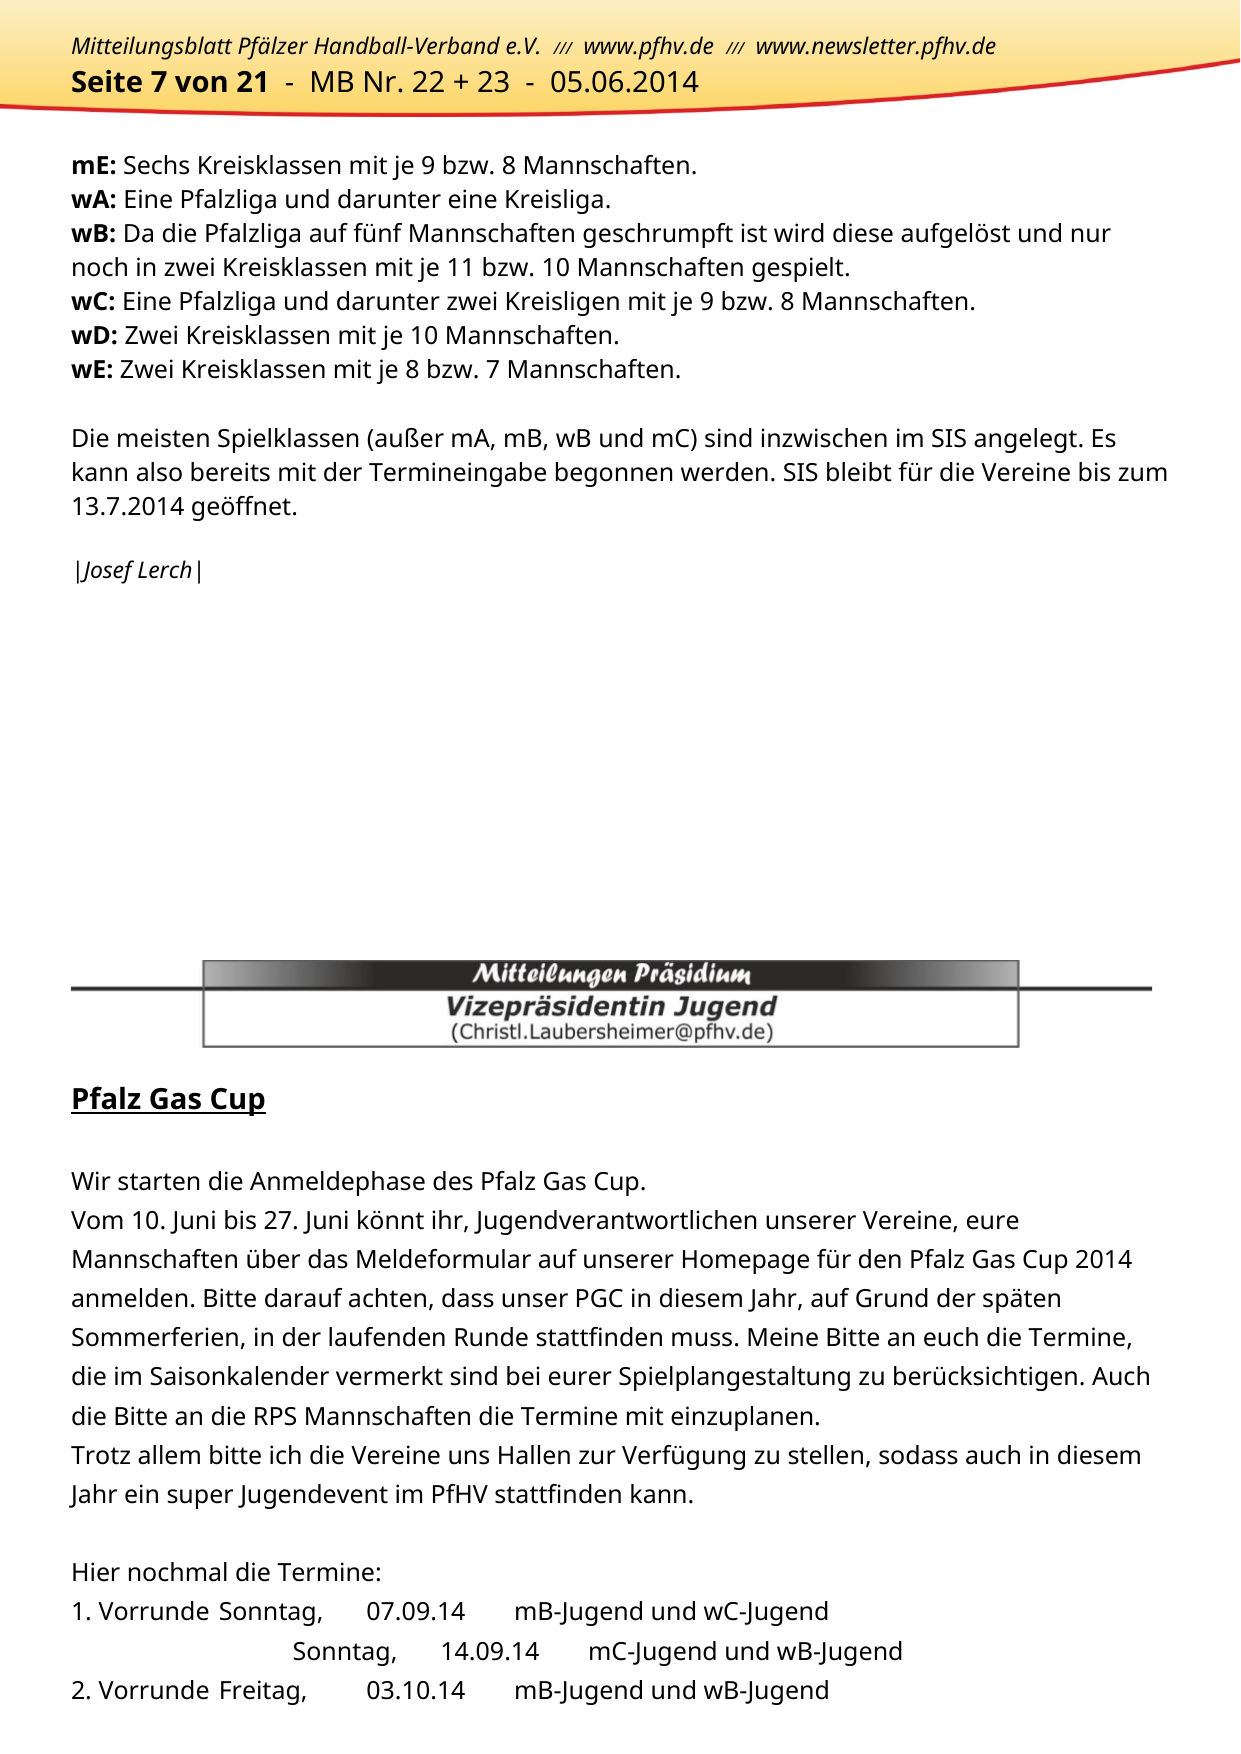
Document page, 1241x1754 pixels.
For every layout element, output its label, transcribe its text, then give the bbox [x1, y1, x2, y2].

text Wir starten die Anmeldephase des Pfalz Gas Cup. [71, 1163, 1169, 1197]
text Vom 10. Juni bis 27. Juni könnt ihr, Jugendverantwortlichen unserer Vereine, eure Mannschaften über das Meldeformular auf unserer Homepage für den Pfalz Gas Cup 2014 anmelden. Bitte darauf achten, dass unser PGC in diesem Jahr, auf Grund der späten Sommerferien, in der laufenden Runde stattfinden muss. Meine Bitte an euch die Termine, die im Saisonkalender vermerkt sind bei eurer Spielplangestaltung zu berücksichtigen. Auch die Bitte an die RPS Mannschaften die Termine mit einzuplanen. [71, 1202, 1169, 1432]
text 1. Vorrunde Sonntag, 07.09.14 mB-Jugend und wC-Jugend [71, 1594, 1169, 1628]
text Die meisten Spielklassen (außer mA, mB, wB und mC) sind inzwischen im SIS angelegt. Es kann also bereits mit der Termineingabe begonnen werden. SIS bleibt für die Vereine bis zum 13.7.2014 geöffnet. [71, 420, 1169, 522]
text mE: Sechs Kreisklassen mit je 9 bzw. 8 Mannschaften. [71, 148, 1169, 182]
text Hier nochmal die Termine: [71, 1555, 1169, 1589]
text Pfalz Gas Cup [71, 1078, 1169, 1118]
picture [70, 960, 1153, 1048]
text wB: Da die Pfalzliga auf fünf Mannschaften geschrumpft ist wird diese aufgelöst und nur noch in zwei Kreisklassen mit je 11 bzw. 10 Mannschaften gespielt. [71, 216, 1169, 284]
text 2. Vorrunde Freitag, 03.10.14 mB-Jugend und wB-Jugend [71, 1672, 1169, 1706]
text wA: Eine Pfalzliga und darunter eine Kreisliga. [71, 182, 1169, 216]
text wE: Zwei Kreisklassen mit je 8 bzw. 7 Mannschaften. [71, 352, 1169, 386]
text wD: Zwei Kreisklassen mit je 10 Mannschaften. [71, 318, 1169, 352]
text Trotz allem bitte ich die Vereine uns Hallen zur Verfügung zu stellen, sodass auch in diesem Jahr ein super Jugendevent im PfHV stattfinden kann. [71, 1437, 1169, 1511]
text |Josef Lerch| [71, 554, 1169, 585]
text Sonntag, 14.09.14 mC-Jugend und wB-Jugend [71, 1633, 1169, 1667]
text wC: Eine Pfalzliga und darunter zwei Kreisligen mit je 9 bzw. 8 Mannschaften. [71, 284, 1169, 318]
picture [0, 0, 1241, 117]
